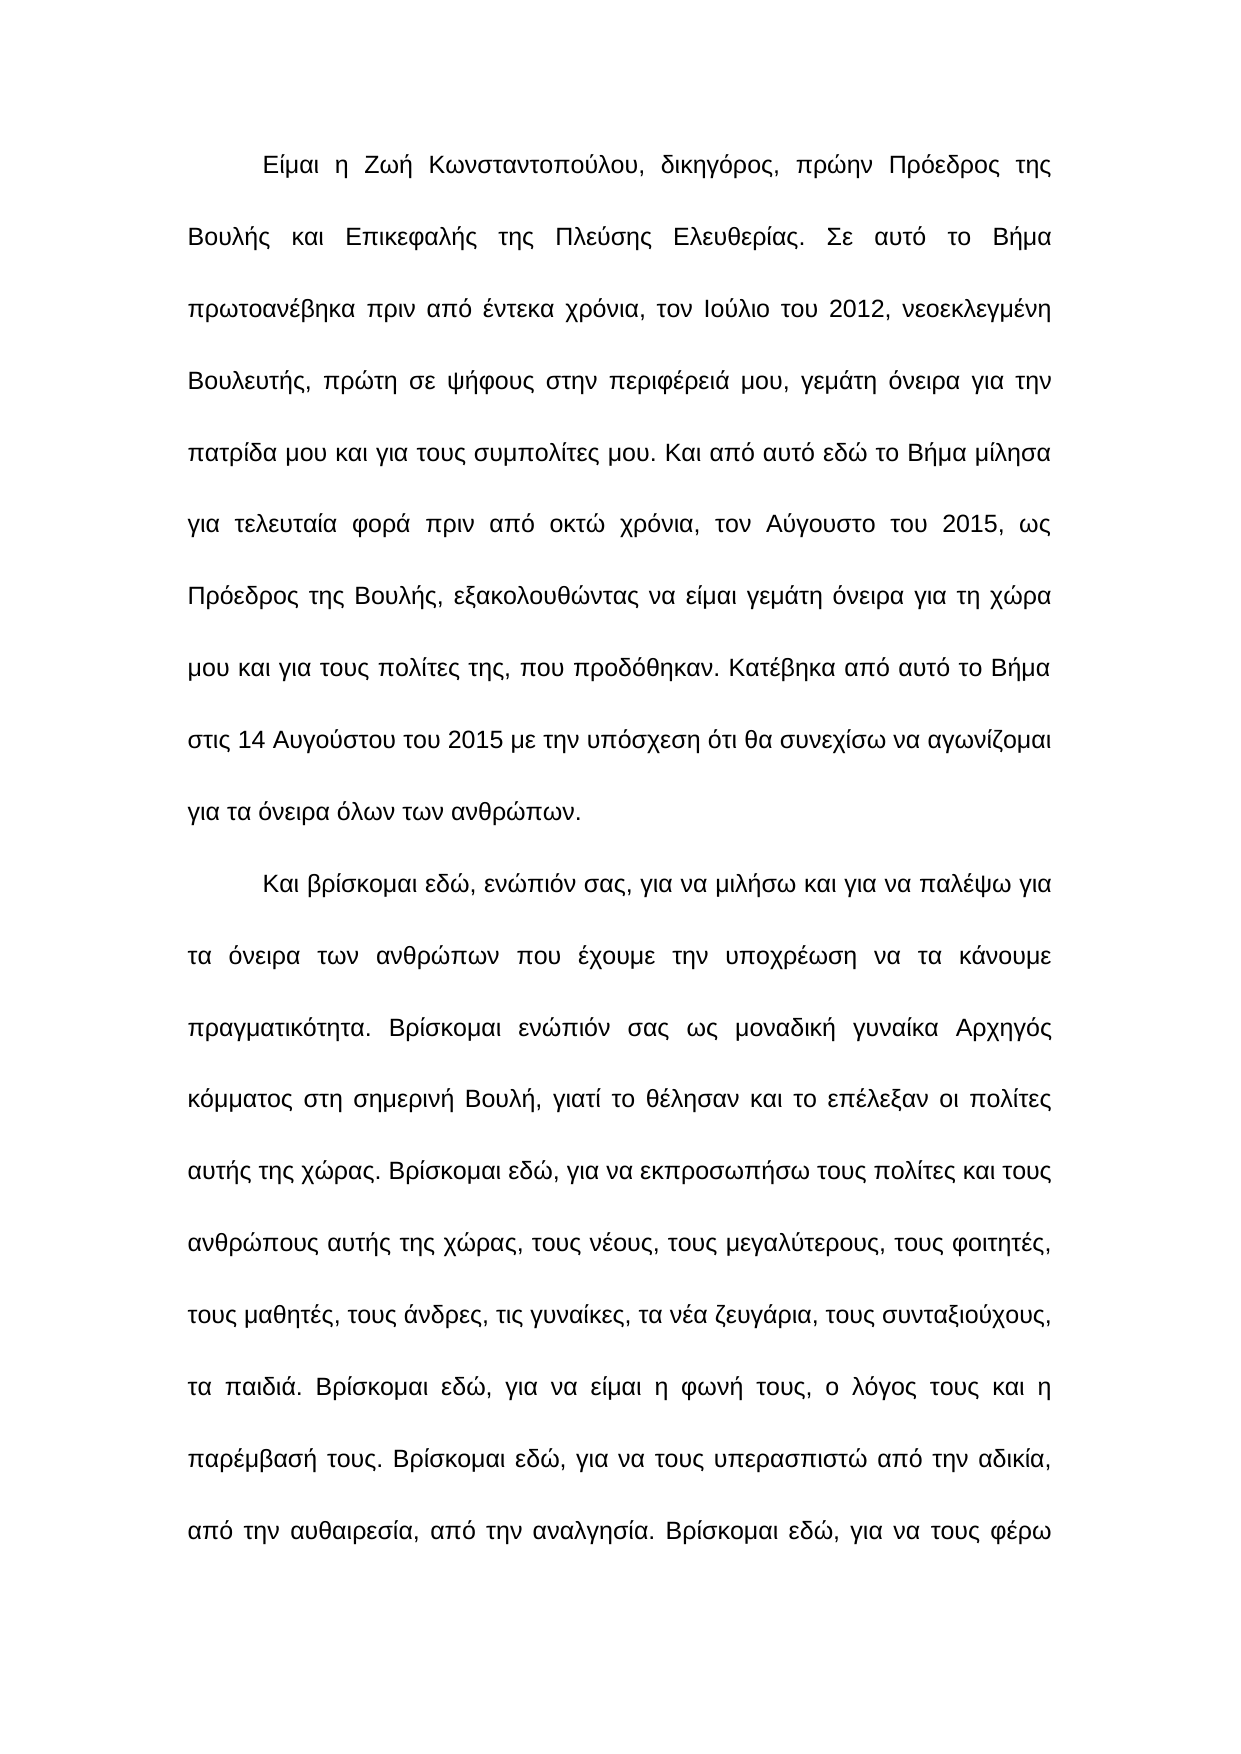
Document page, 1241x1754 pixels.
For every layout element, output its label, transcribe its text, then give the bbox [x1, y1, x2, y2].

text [187, 869, 1053, 1544]
text Είμαι η Ζωή Κωνσταντοπούλου, δικηγόρος, πρώην Πρόεδρος της Βουλής και Επικεφαλής της Πλεύσης Ελευθερίας. Σε αυτό το Βήμα πρωτοανέβηκα πριν από έντεκα χρόνια, τον Ιούλιο του 2012, νεοεκλεγμένη Βουλευτής, πρώτη σε ψήφους στην περιφέρειά μου, γεμάτη όνειρα για την πατρίδα μου και για τους συμπολίτες μου. Και από αυτό εδώ το Βήμα μίλησα για τελευταία φορά πριν από οκτώ χρόνια, τον Αύγουστο του 2015, ως Πρόεδρος της Βουλής, εξακολουθώντας να είμαι γεμάτη όνειρα για τη χώρα μου και για τους πολίτες της, που προδόθηκαν. Κατέβηκα από αυτό το Βήμα στις 14 Αυγούστου του 2015 με την υπόσχεση ότι θα συνεχίσω να αγωνίζομαι για τα όνειρα όλων των ανθρώπων. [187, 150, 1053, 826]
